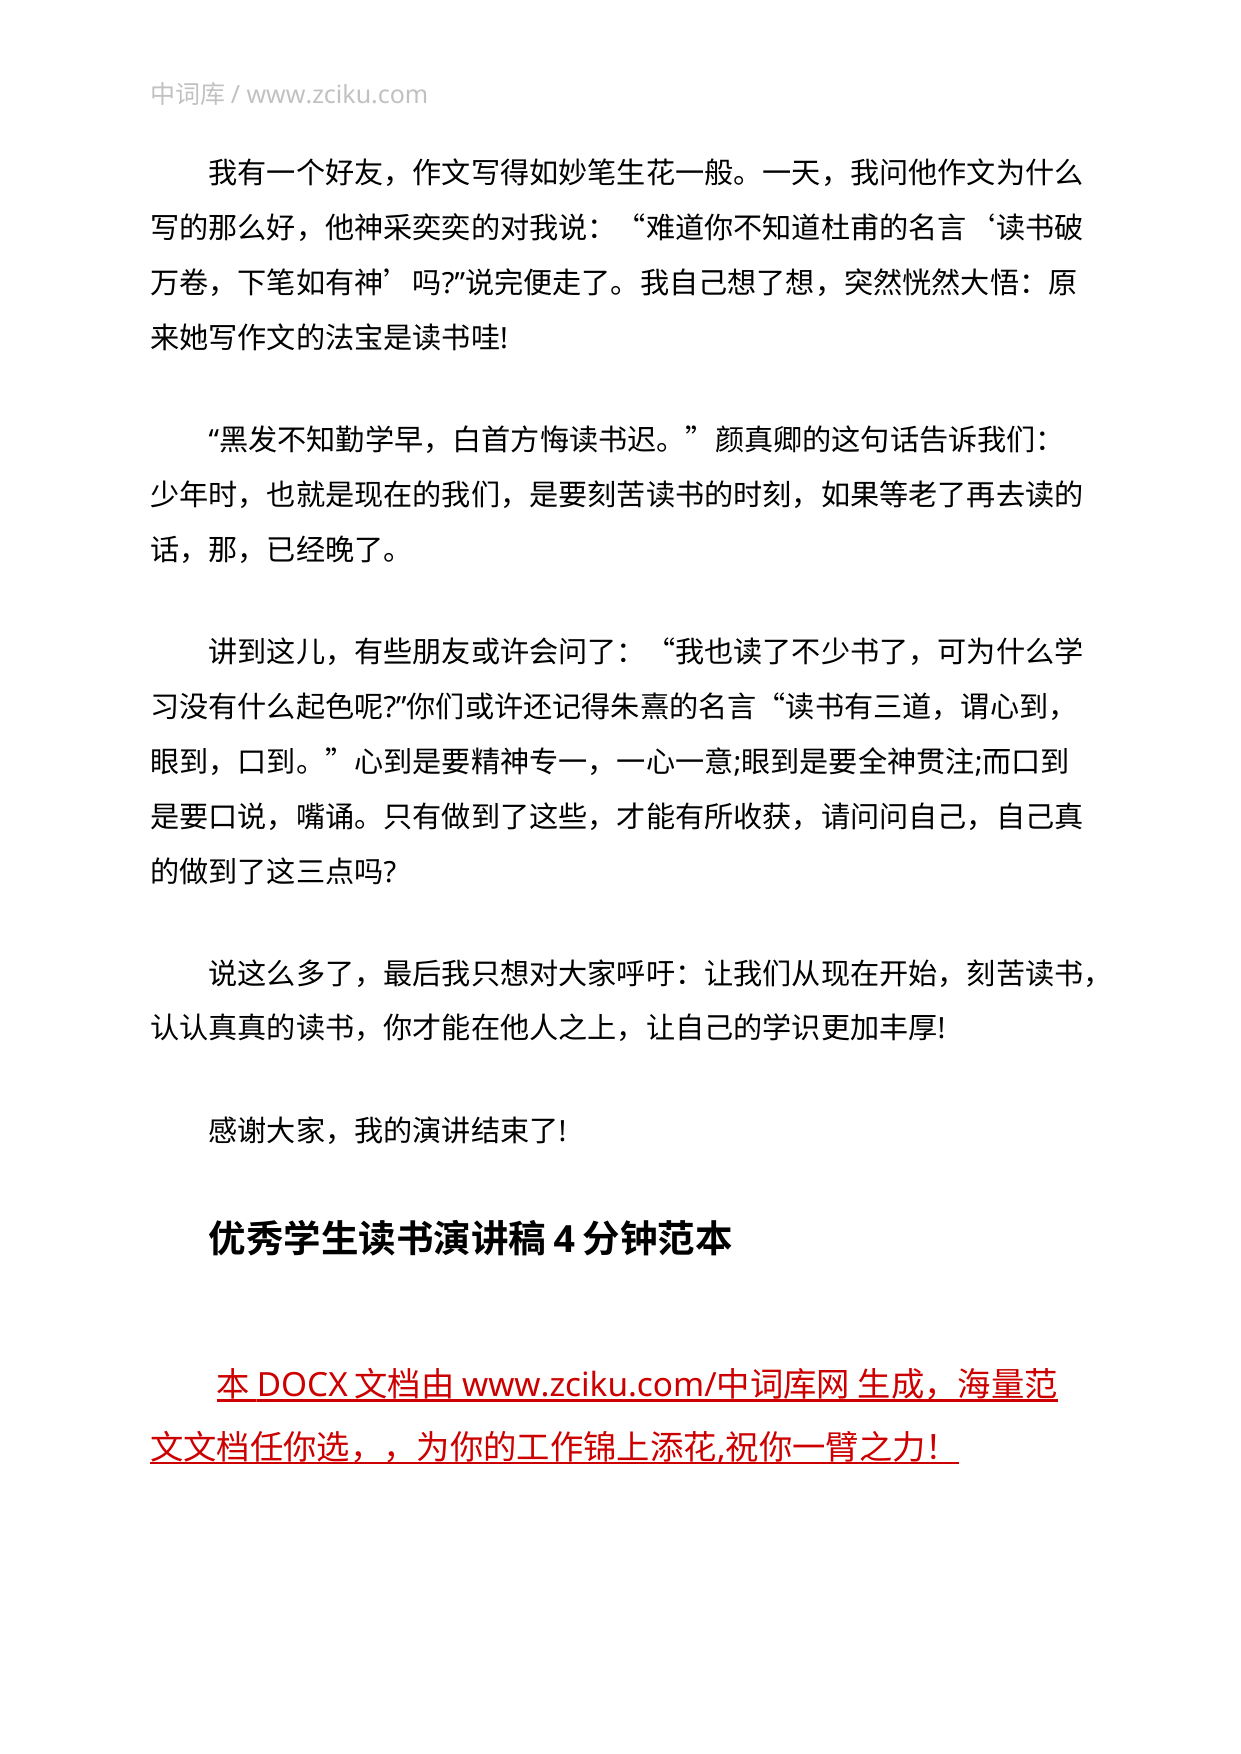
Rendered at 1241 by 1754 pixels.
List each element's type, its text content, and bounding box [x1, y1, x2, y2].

text 本DOCX文档由 www.zciku.com/中词库网 生成，海量范文文档任你选，，为你的工作锦上添花,祝你一臂之力！ [150, 1358, 1090, 1469]
text 讲到这儿，有些朋友或许会问了：“我也读了不少书了，可为什么学习没有什么起色呢?”你们或许还记得朱熹的名言“读书有三道，谓心到，眼到，口到。”心到是要精神专一，一心一意;眼到是要全神贯注;而口到是要口说，嘴诵。只有做到了这些，才能有所收获，请问问自己，自己真的做到了这三点吗? [150, 628, 1090, 891]
text 我有一个好友，作文写得如妙笔生花一般。一天，我问他作文为什么写的那么好，他神采奕奕的对我说：“难道你不知道杜甫的名言‘读书破万卷，下笔如有神’吗?”说完便走了。我自己想了想，突然恍然大悟：原来她写作文的法宝是读书哇! [150, 150, 1090, 357]
text 优秀学生读书演讲稿4分钟范本 [150, 1209, 1090, 1263]
text “黑发不知勤学早，白首方悔读书迟。”颜真卿的这句话告诉我们：少年时，也就是现在的我们，是要刻苦读书的时刻，如果等老了再去读的话，那，已经晚了。 [150, 417, 1090, 569]
text 说这么多了，最后我只想对大家呼吁：让我们从现在开始，刻苦读书，认认真真的读书，你才能在他人之上，让自己的学识更加丰厚! [150, 950, 1090, 1047]
text 感谢大家，我的演讲结束了! [150, 1107, 1090, 1149]
